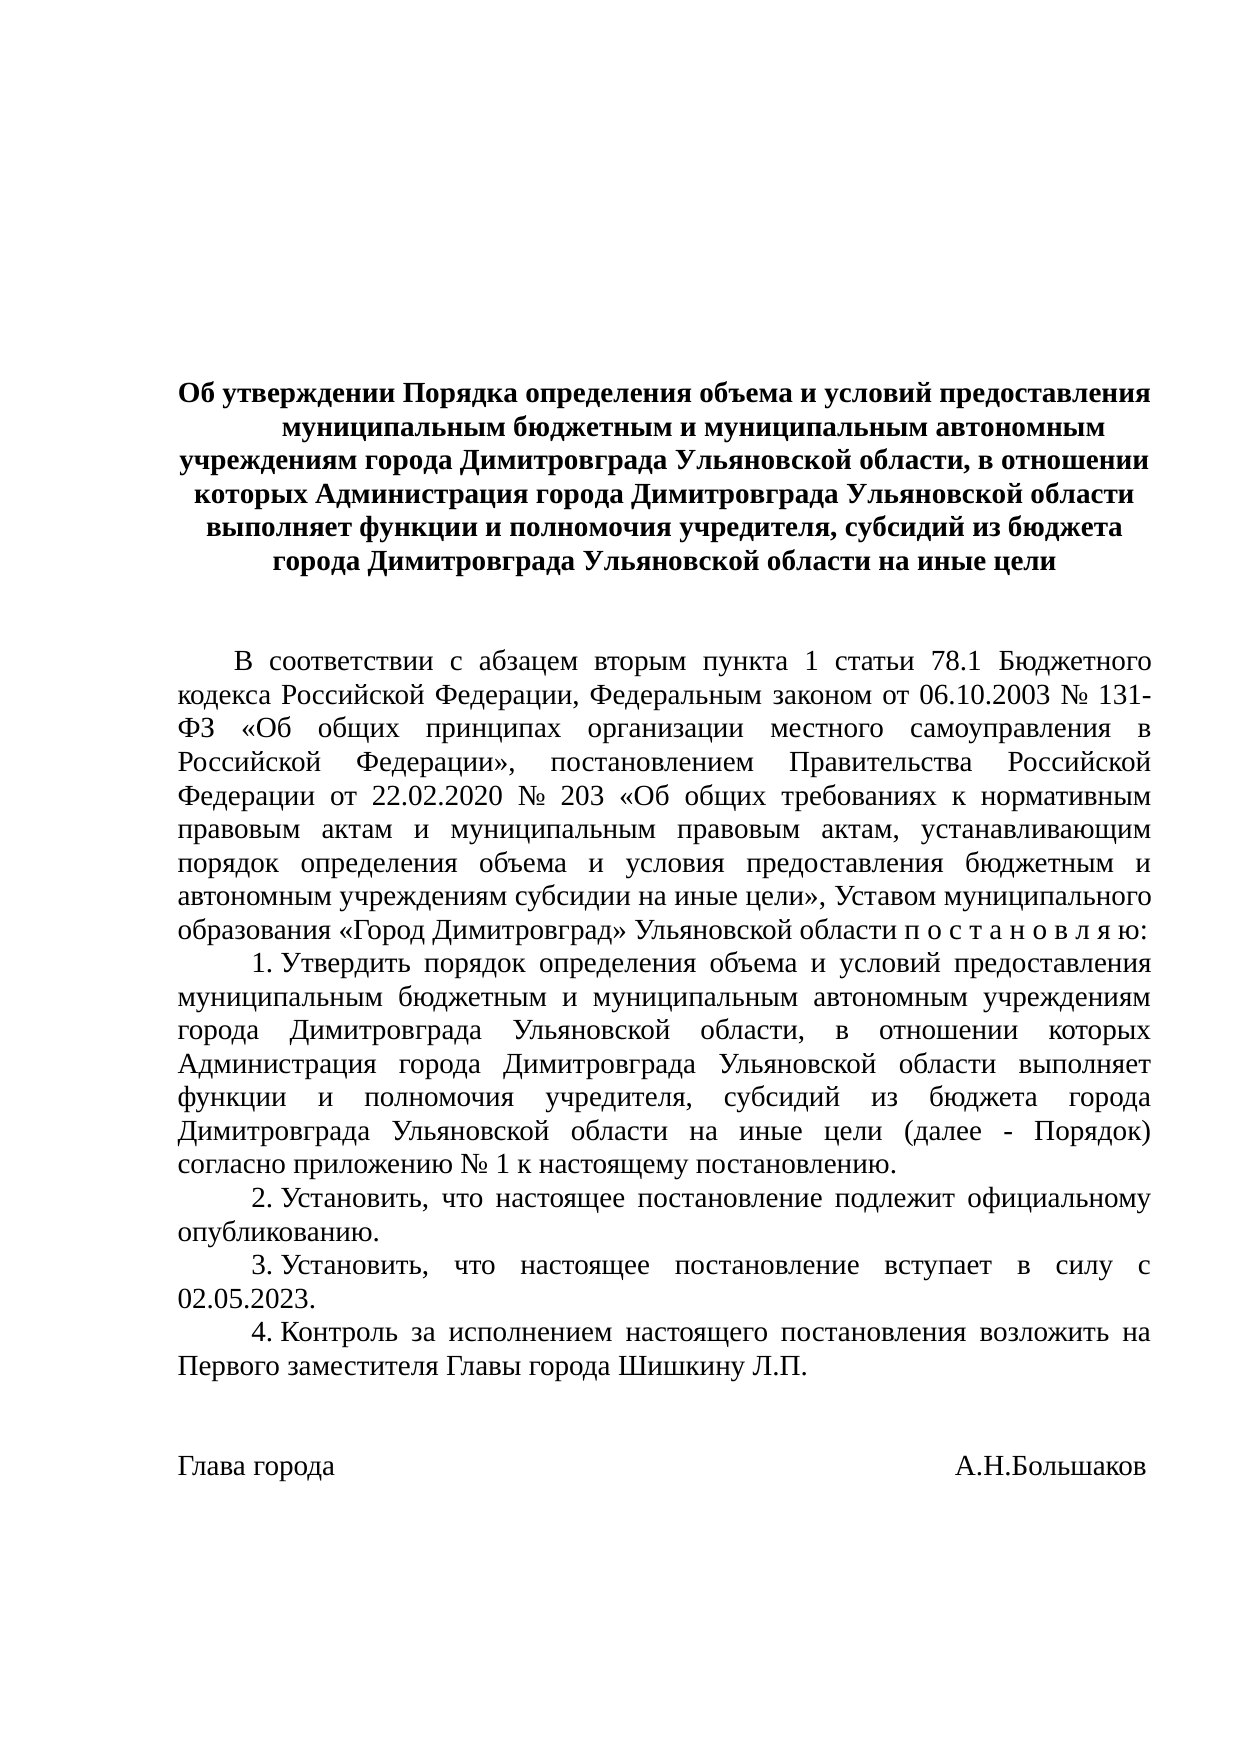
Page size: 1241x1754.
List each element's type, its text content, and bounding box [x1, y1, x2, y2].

text В соответствии с абзацем вторым пункта 1 статьи 78.1 Бюджетного кодекса Российской Федерации, Федеральным законом от 06.10.2003 № 131-ФЗ «Об общих принципах организации местного самоуправления в Российской Федерации», постановлением Правительства Российской Федерации от 22.02.2020 № 203 «Об общих требованиях к нормативным правовым актам и муниципальным правовым актам, устанавливающим порядок определения объема и условия предоставления бюджетным и автономным учреждениям субсидии на иные цели», Уставом муниципального образования «Город Димитровград» Ульяновской области п о с т а н о в л я ю: [177, 643, 1152, 945]
list Контроль за исполнением настоящего постановления возложить на Первого заместителя Главы города Шишкину Л.П. [177, 1314, 1152, 1381]
list Установить, что настоящее постановление вступает в силу с 02.05.2023. [177, 1247, 1152, 1314]
title Об утверждении Порядка определения объема и условий предоставления [177, 375, 1152, 409]
list Установить, что настоящее постановление подлежит официальному опубликованию. [177, 1180, 1152, 1247]
list Утвердить порядок определения объема и условий предоставления муниципальным бюджетным и муниципальным автономным учреждениям города Димитровграда Ульяновской области, в отношении которых Администрация города Димитровграда Ульяновской области выполняет функции и полномочия учредителя, субсидий из бюджета города Димитровграда Ульяновской области на иные цели (далее - Порядок) согласно приложению № 1 к настоящему постановлению. [177, 945, 1152, 1180]
text Глава города А.Н.Большаков [177, 1448, 1152, 1482]
title муниципальным бюджетным и муниципальным автономным учреждениям города Димитровграда Ульяновской области, в отношении которых Администрация города Димитровграда Ульяновской области выполняет функции и полномочия учредителя, субсидий из бюджета города Димитровграда Ульяновской области на иные цели [177, 409, 1152, 576]
